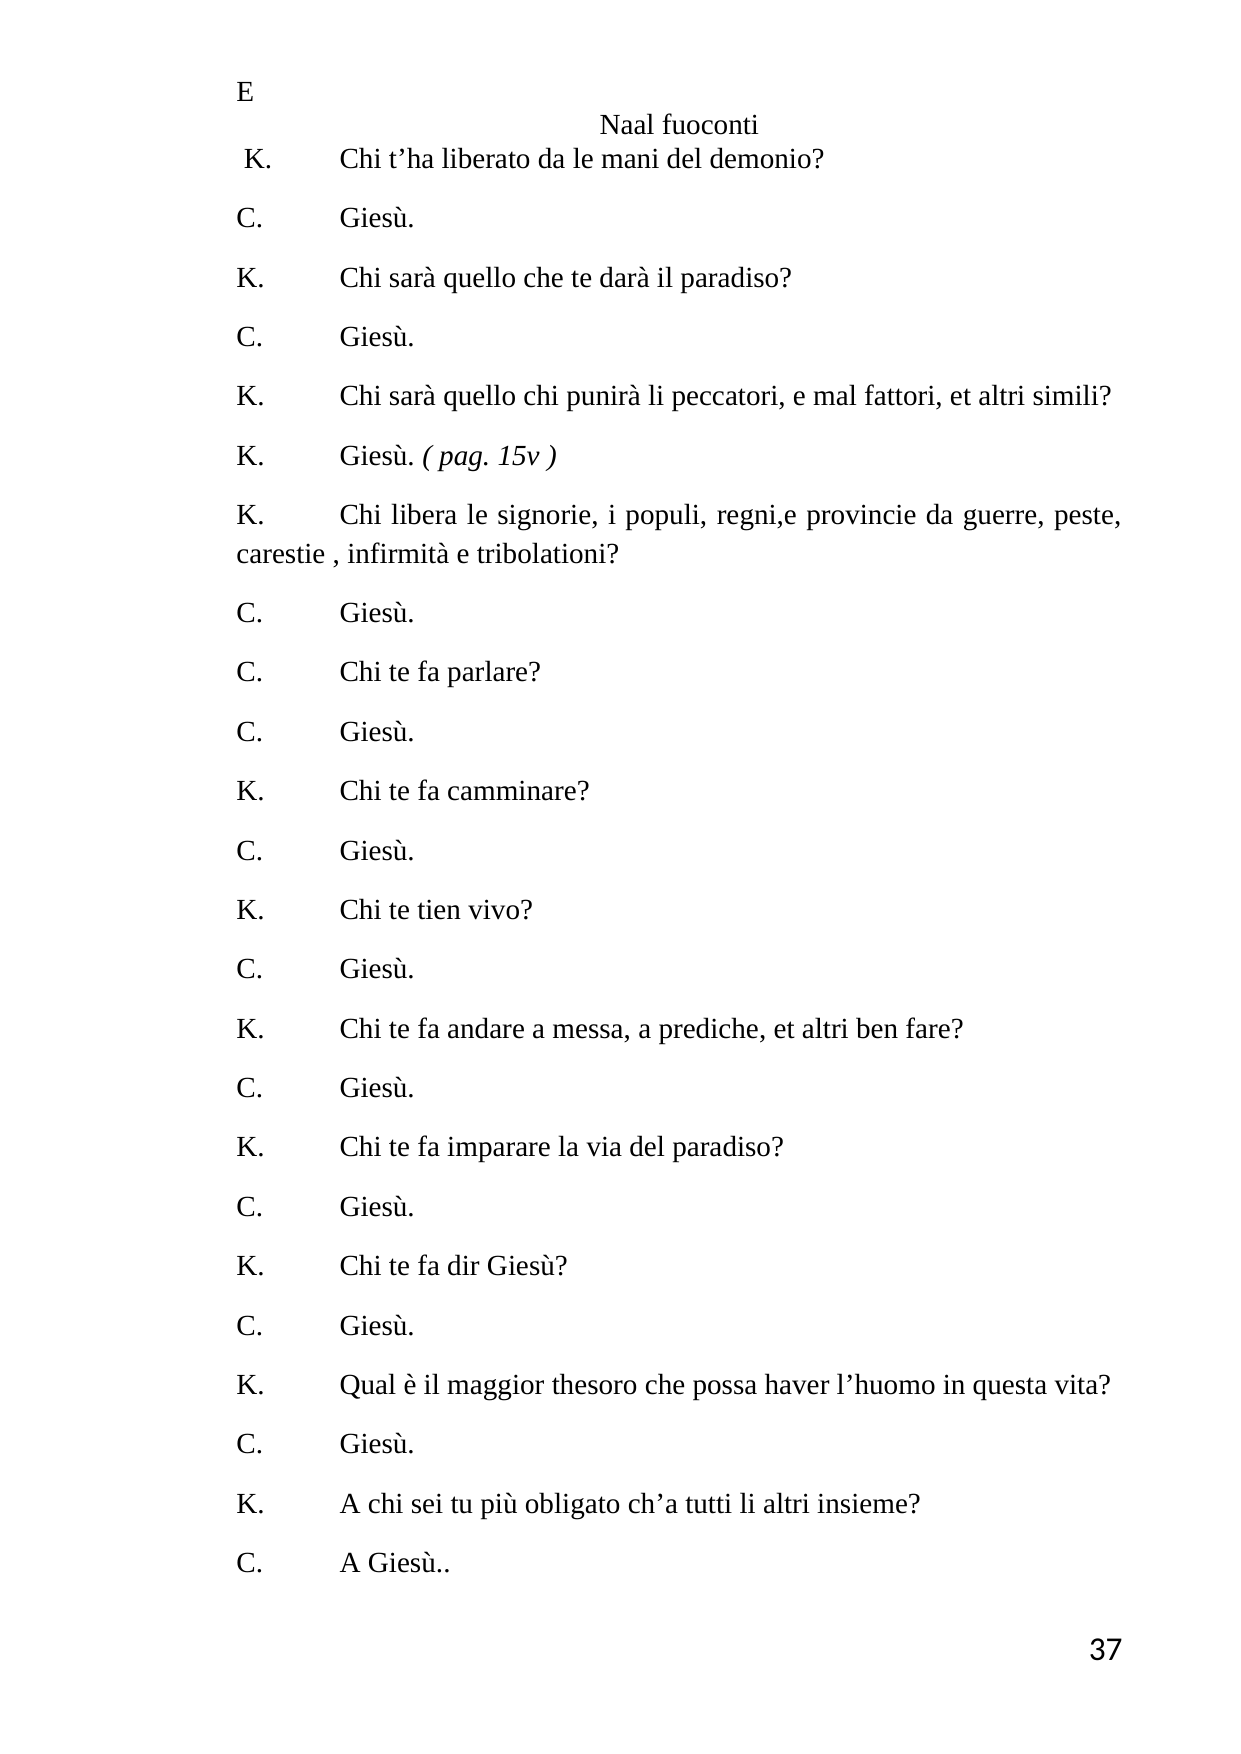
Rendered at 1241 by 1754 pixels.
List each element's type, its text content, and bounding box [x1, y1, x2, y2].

text K. Chi t’ha liberato da le mani del demonio? [236, 141, 1122, 174]
text K. Chi sarà quello chi punirà li peccatori, e mal fattori, et altri simili? [236, 378, 1122, 412]
text K. Chi te fa camminare? [236, 773, 1122, 807]
text C. Giesù. [236, 319, 1122, 353]
text C. Giesù. [236, 1426, 1122, 1460]
text K. Chi te fa andare a messa, a prediche, et altri ben fare? [236, 1011, 1122, 1044]
text C. Giesù. [236, 200, 1122, 234]
text K. Chi te fa dir Giesù? [236, 1248, 1122, 1282]
text K. Giesù. ( pag. 15v ) [236, 438, 1122, 471]
text C. Giesù. [236, 1308, 1122, 1341]
text K. Chi libera le signorie, i populi, regni,e provincie da guerre, peste, carestie , infirmità e tribolationi? [236, 497, 1122, 569]
text C. Giesù. [236, 1189, 1122, 1222]
text C. Giesù. [236, 833, 1122, 866]
text K. Chi sarà quello che te darà il paradiso? [236, 260, 1122, 293]
text K. Chi te fa imparare la via del paradiso? [236, 1129, 1122, 1163]
text C. Giesù. [236, 595, 1122, 629]
text K. Chi te tien vivo? [236, 892, 1122, 926]
text C. Giesù. [236, 1070, 1122, 1104]
text K. Qual è il maggior thesoro che possa haver l’huomo in questa vita? [236, 1367, 1122, 1401]
text C. Chi te fa parlare? [236, 654, 1122, 688]
text K. A chi sei tu più obligato ch’a tutti li altri insieme? [236, 1486, 1122, 1519]
text C. A Giesù.. [236, 1545, 1122, 1579]
text C. Giesù. [236, 951, 1122, 985]
text C. Giesù. [236, 714, 1122, 747]
